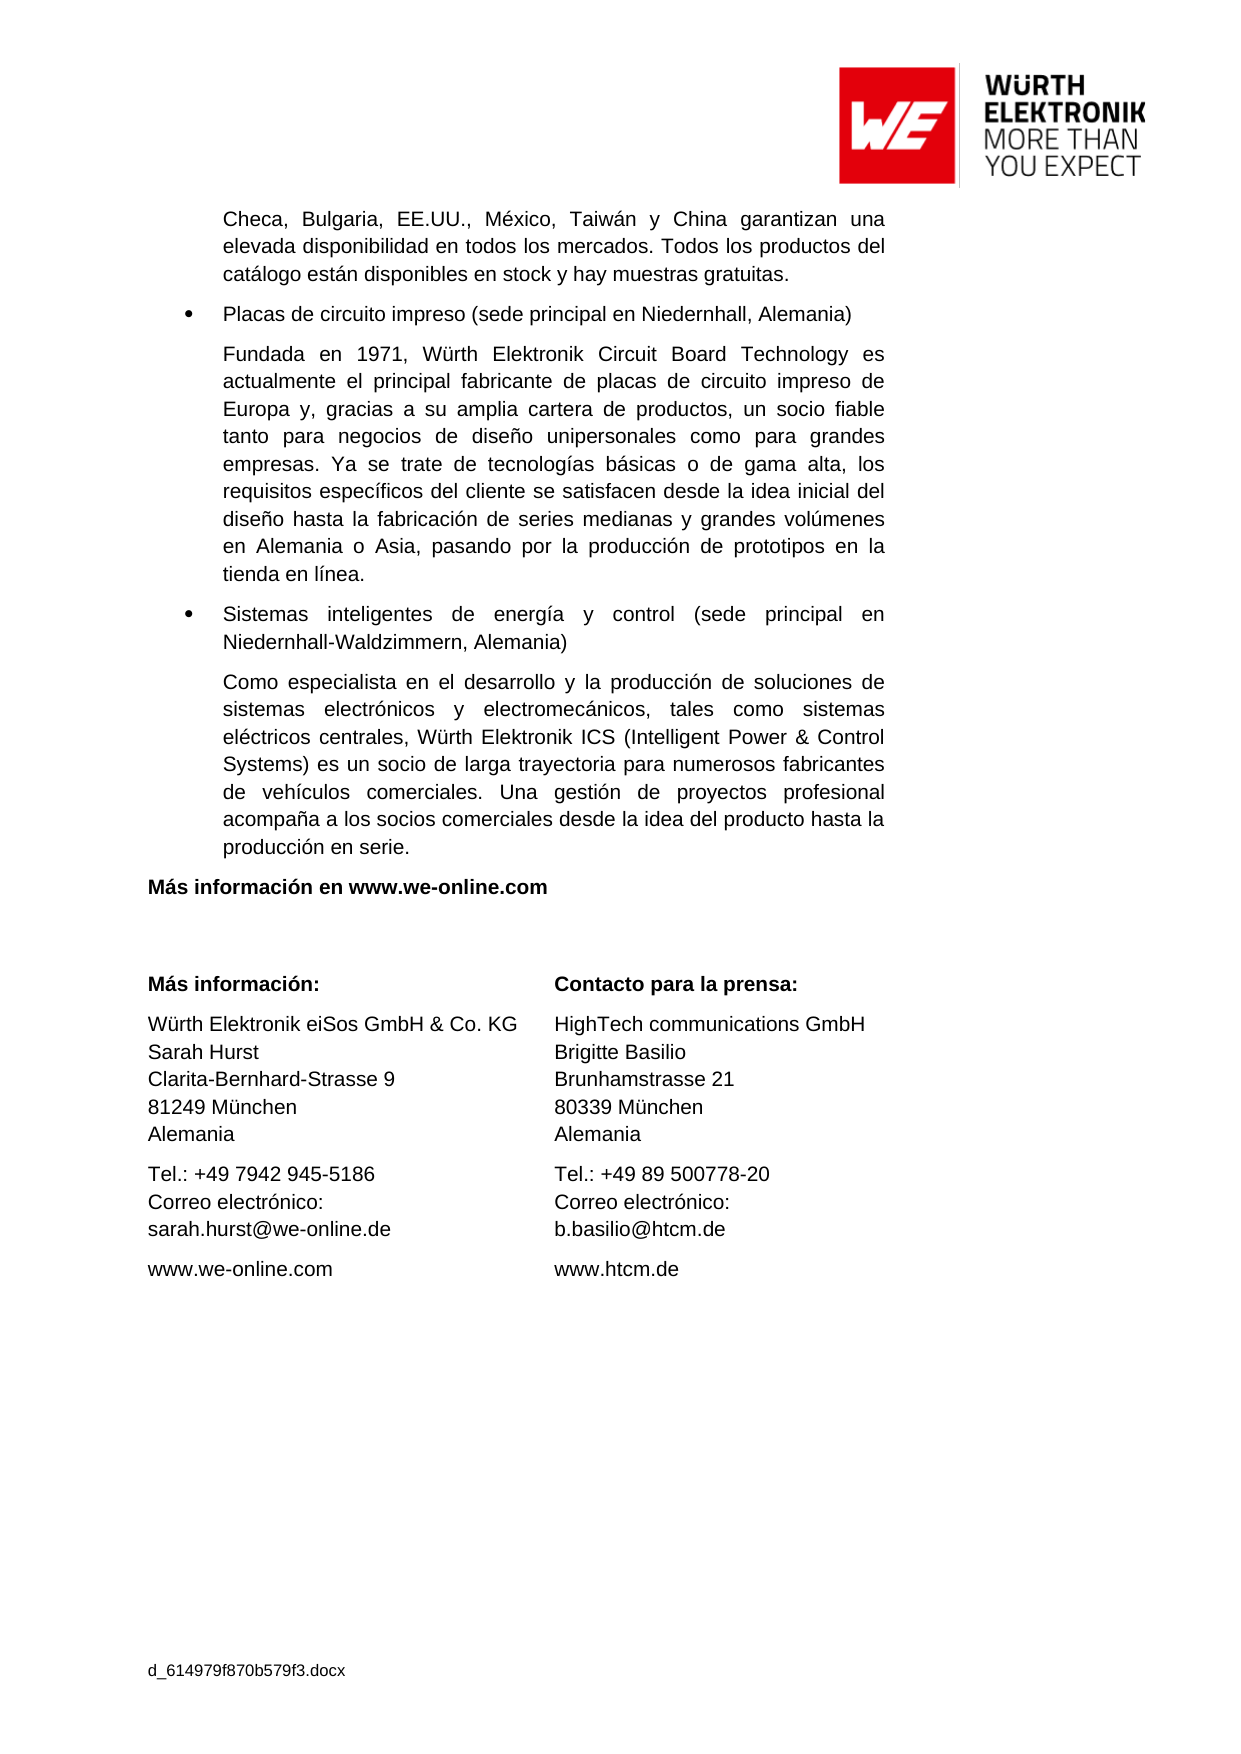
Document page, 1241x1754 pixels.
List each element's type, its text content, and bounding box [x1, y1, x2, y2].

list Placas de circuito impreso (sede principal en Niedernhall, Alemania) [185, 302, 886, 326]
table_header Contacto para la prensa: HighTech communications GmbH Brigitte Basilio Brunhamstrasse 21 80339 München Alemania Tel.: +49 89 500778-20 Correo electrónico: b.basilio@htcm.de www.htcm.de [554, 960, 887, 1298]
text Más información en www.we-online.com [148, 874, 886, 898]
text Fundada en 1971, Würth Elektronik Circuit Board Technology es actualmente el principal fabricante de placas de circuito impreso de Europa y, gracias a su amplia cartera de productos, un socio fiable tanto para negocios de diseño unipersonales como para grandes empresas. Ya se trate de tecnologías básicas o de gama alta, los requisitos específicos del cliente se satisfacen desde la idea inicial del diseño hasta la fabricación de series medianas y grandes volúmenes en Alemania o Asia, pasando por la producción de prototipos en la tienda en línea. [223, 342, 886, 586]
table_header Más información: Würth Elektronik eiSos GmbH & Co. KG Sarah Hurst Clarita-Bernhard-Strasse 9 81249 München Alemania Tel.: +49 7942 945-5186 Correo electrónico: sarah.hurst@we-online.de www.we-online.com [148, 960, 554, 1298]
list Sistemas inteligentes de energía y control (sede principal en Niedernhall-Waldzimmern, Alemania) [185, 602, 886, 653]
picture [835, 63, 1146, 188]
text Como especialista en el desarrollo y la producción de soluciones de sistemas electrónicos y electromecánicos, tales como sistemas eléctricos centrales, Würth Elektronik ICS (Intelligent Power & Control Systems) es un socio de larga trayectoria para numerosos fabricantes de vehículos comerciales. Una gestión de proyectos profesional acompaña a los socios comerciales desde la idea del producto hasta la producción en serie. [223, 669, 886, 858]
